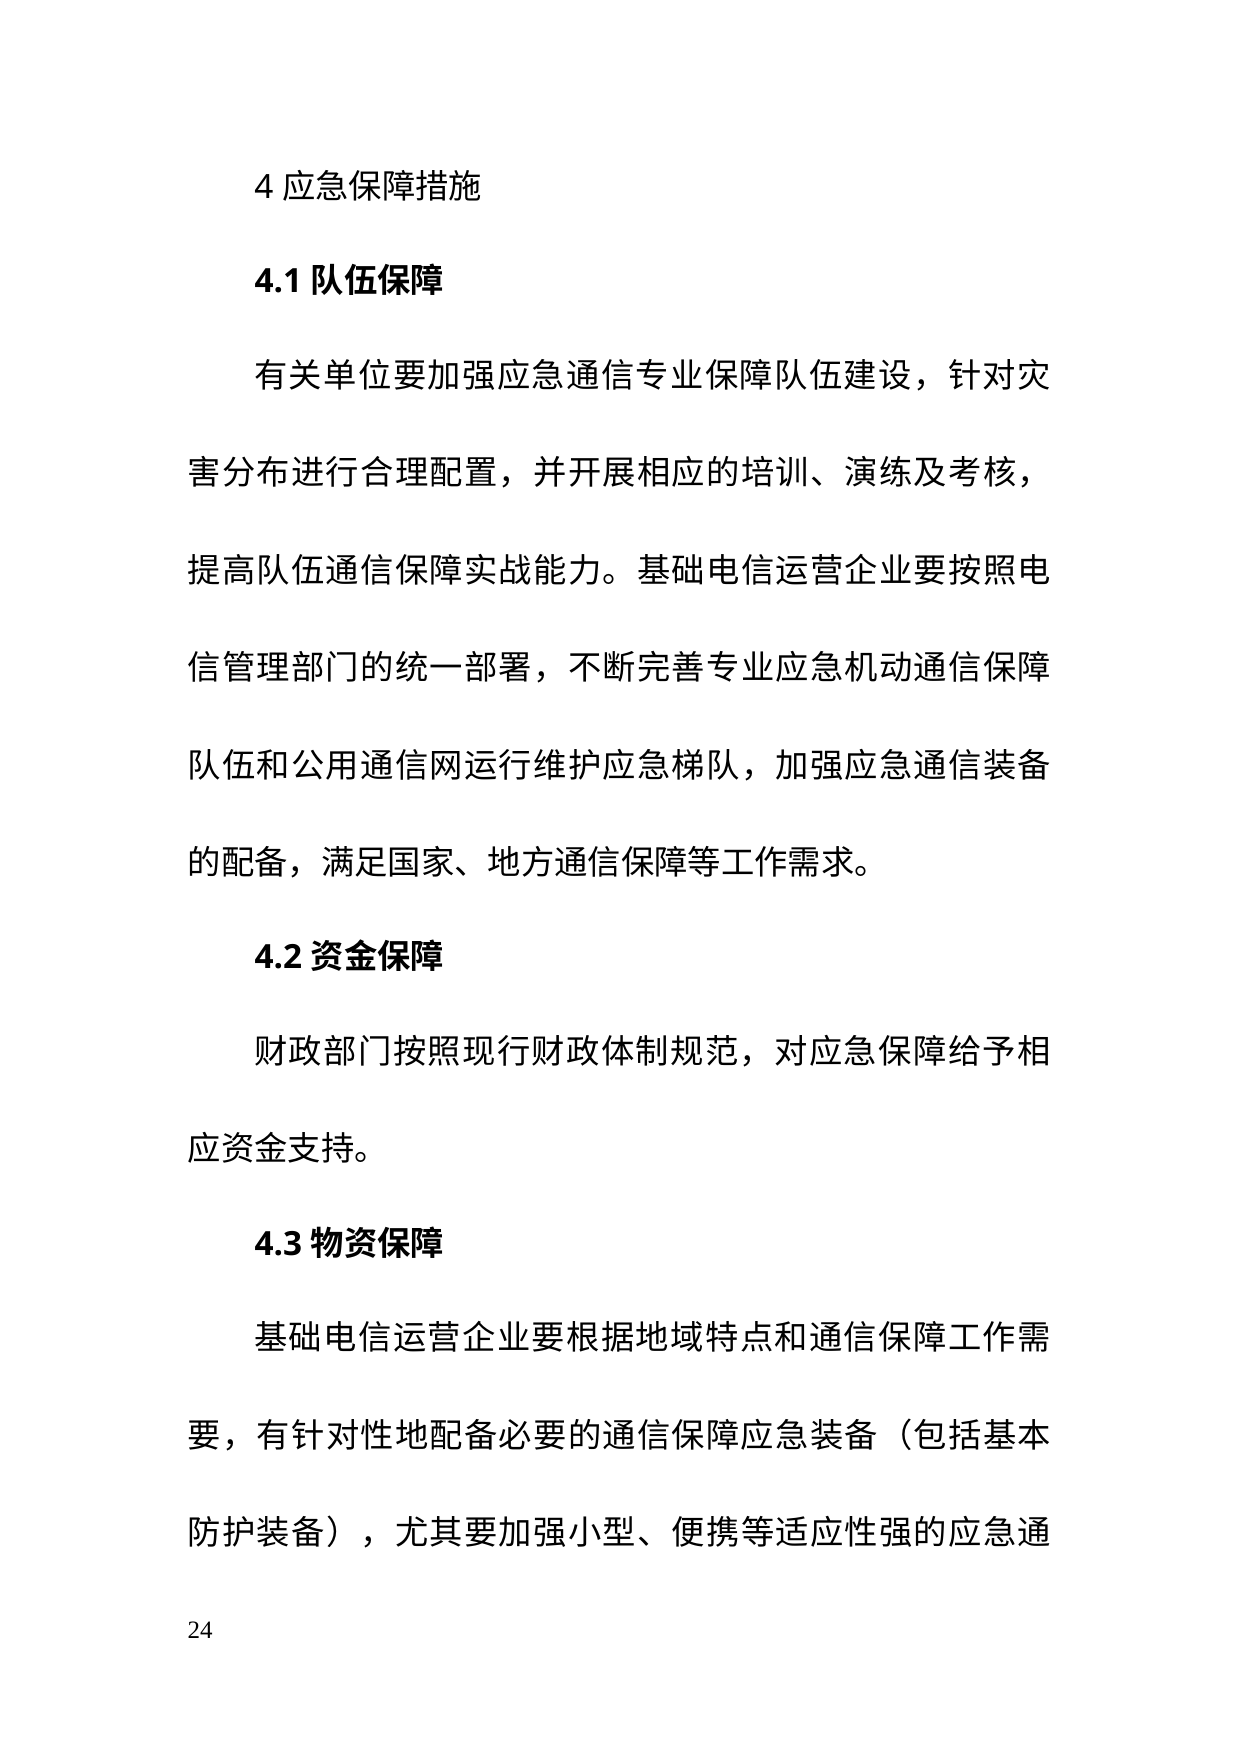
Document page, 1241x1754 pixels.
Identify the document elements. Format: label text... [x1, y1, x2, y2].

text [187, 1302, 1053, 1562]
text 4.2 资金保障 [187, 922, 1053, 987]
text 财政部门按照现行财政体制规范，对应急保障给予相应资金支持。 [187, 1016, 1053, 1179]
text 4 应急保障措施 [187, 151, 1053, 216]
text 有关单位要加强应急通信专业保障队伍建设，针对灾害分布进行合理配置，并开展相应的培训、演练及考核，提高队伍通信保障实战能力。基础电信运营企业要按照电信管理部门的统一部署，不断完善专业应急机动通信保障队伍和公用通信网运行维护应急梯队，加强应急通信装备的配备，满足国家、地方通信保障等工作需求。 [187, 340, 1053, 893]
text 4.3 物资保障 [187, 1208, 1053, 1273]
text 4.1 队伍保障 [187, 246, 1053, 311]
